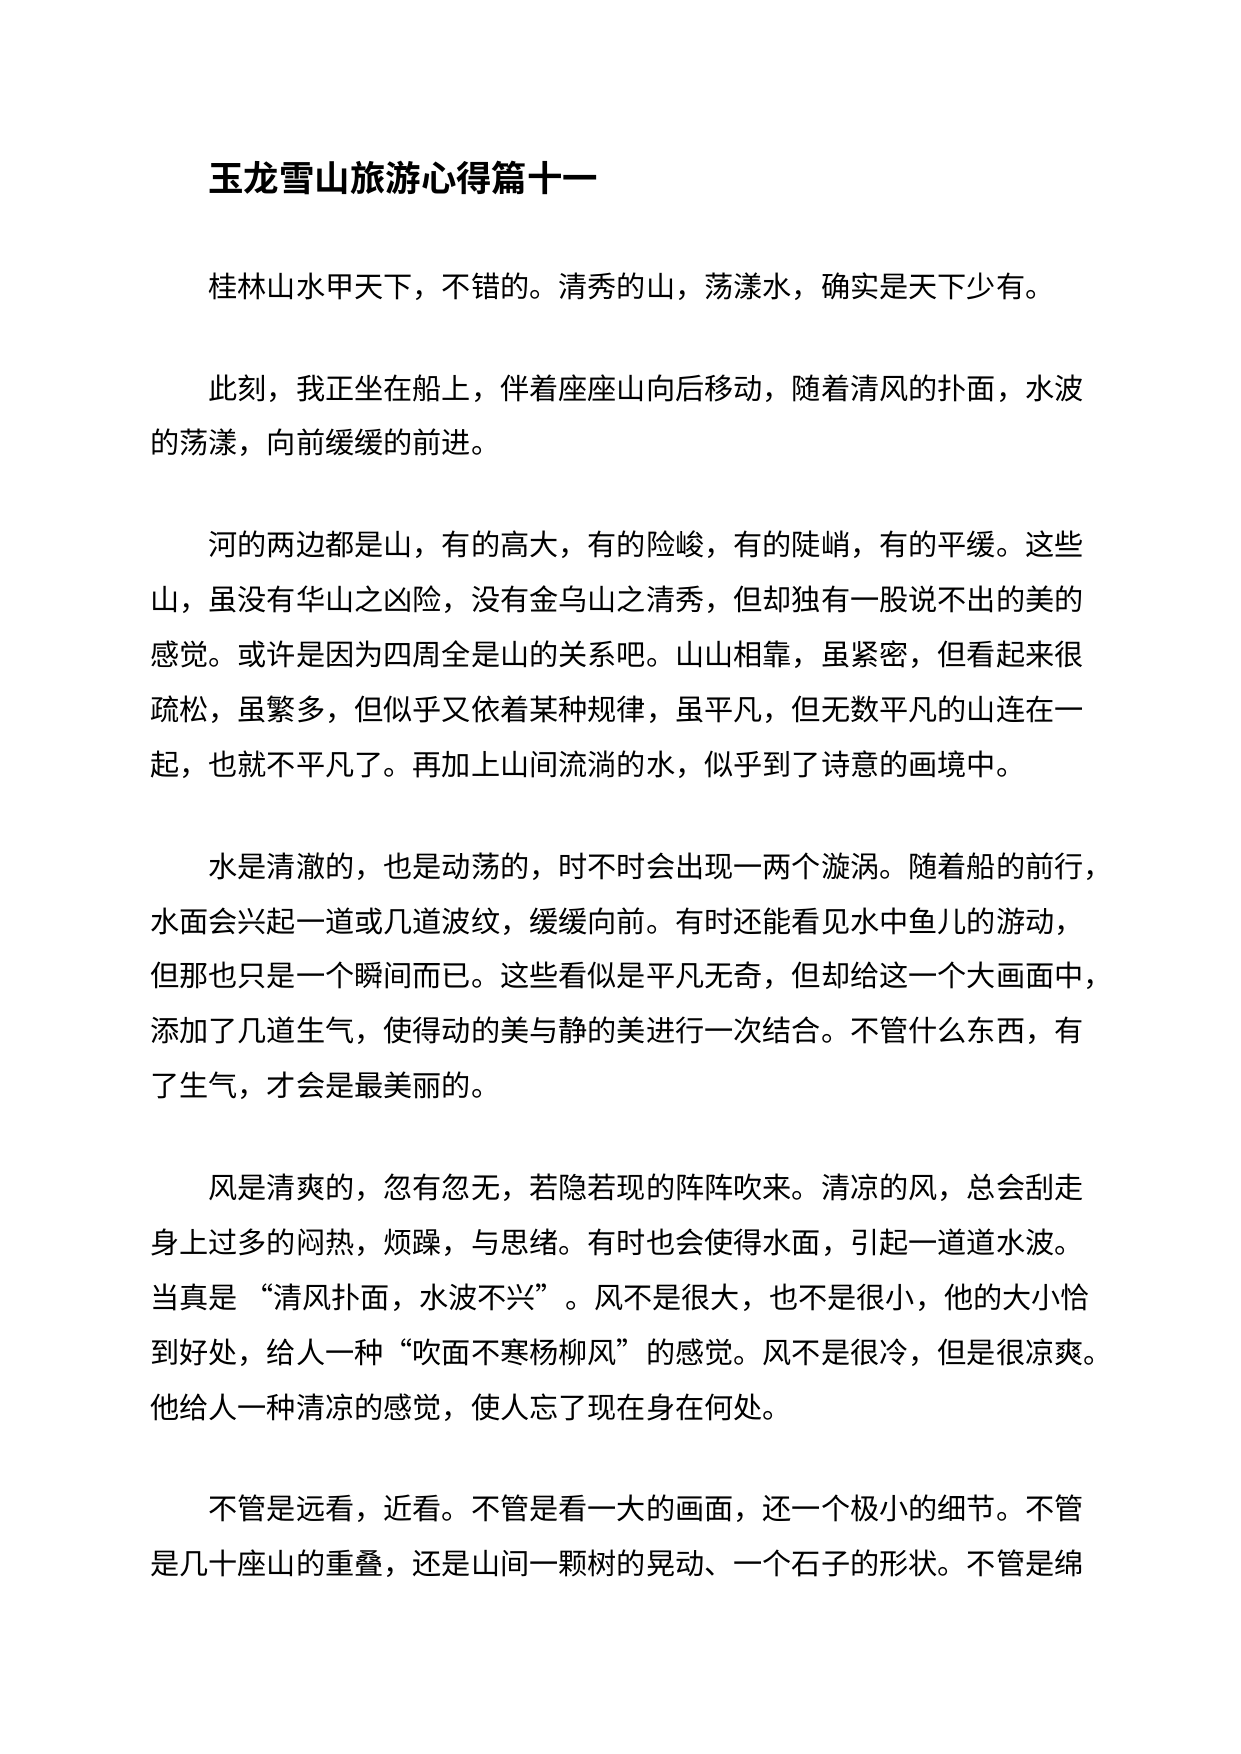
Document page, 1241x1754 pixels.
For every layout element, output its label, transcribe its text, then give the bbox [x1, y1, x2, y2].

text 桂林山水甲天下，不错的。清秀的山，荡漾水，确实是天下少有。 [150, 263, 1090, 306]
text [150, 1486, 1090, 1583]
text 此刻，我正坐在船上，伴着座座山向后移动，随着清风的扑面，水波的荡漾，向前缓缓的前进。 [150, 365, 1090, 462]
text 河的两边都是山，有的高大，有的险峻，有的陡峭，有的平缓。这些山，虽没有华山之凶险，没有金乌山之清秀，但却独有一股说不出的美的感觉。或许是因为四周全是山的关系吧。山山相靠，虽紧密，但看起来很疏松，虽繁多，但似乎又依着某种规律，虽平凡，但无数平凡的山连在一起，也就不平凡了。再加上山间流淌的水，似乎到了诗意的画境中。 [150, 522, 1090, 784]
text 水是清澈的，也是动荡的，时不时会出现一两个漩涡。随着船的前行，水面会兴起一道或几道波纹，缓缓向前。有时还能看见水中鱼儿的游动，但那也只是一个瞬间而已。这些看似是平凡无奇，但却给这一个大画面中，添加了几道生气，使得动的美与静的美进行一次结合。不管什么东西，有了生气，才会是最美丽的。 [150, 843, 1090, 1105]
text 风是清爽的，忽有忽无，若隐若现的阵阵吹来。清凉的风，总会刮走身上过多的闷热，烦躁，与思绪。有时也会使得水面，引起一道道水波。当真是 “清风扑面，水波不兴”。风不是很大，也不是很小，他的大小恰到好处，给人一种“吹面不寒杨柳风”的感觉。风不是很冷，但是很凉爽。他给人一种清凉的感觉，使人忘了现在身在何处。 [150, 1164, 1090, 1426]
text 玉龙雪山旅游心得篇十一 [150, 150, 1090, 201]
